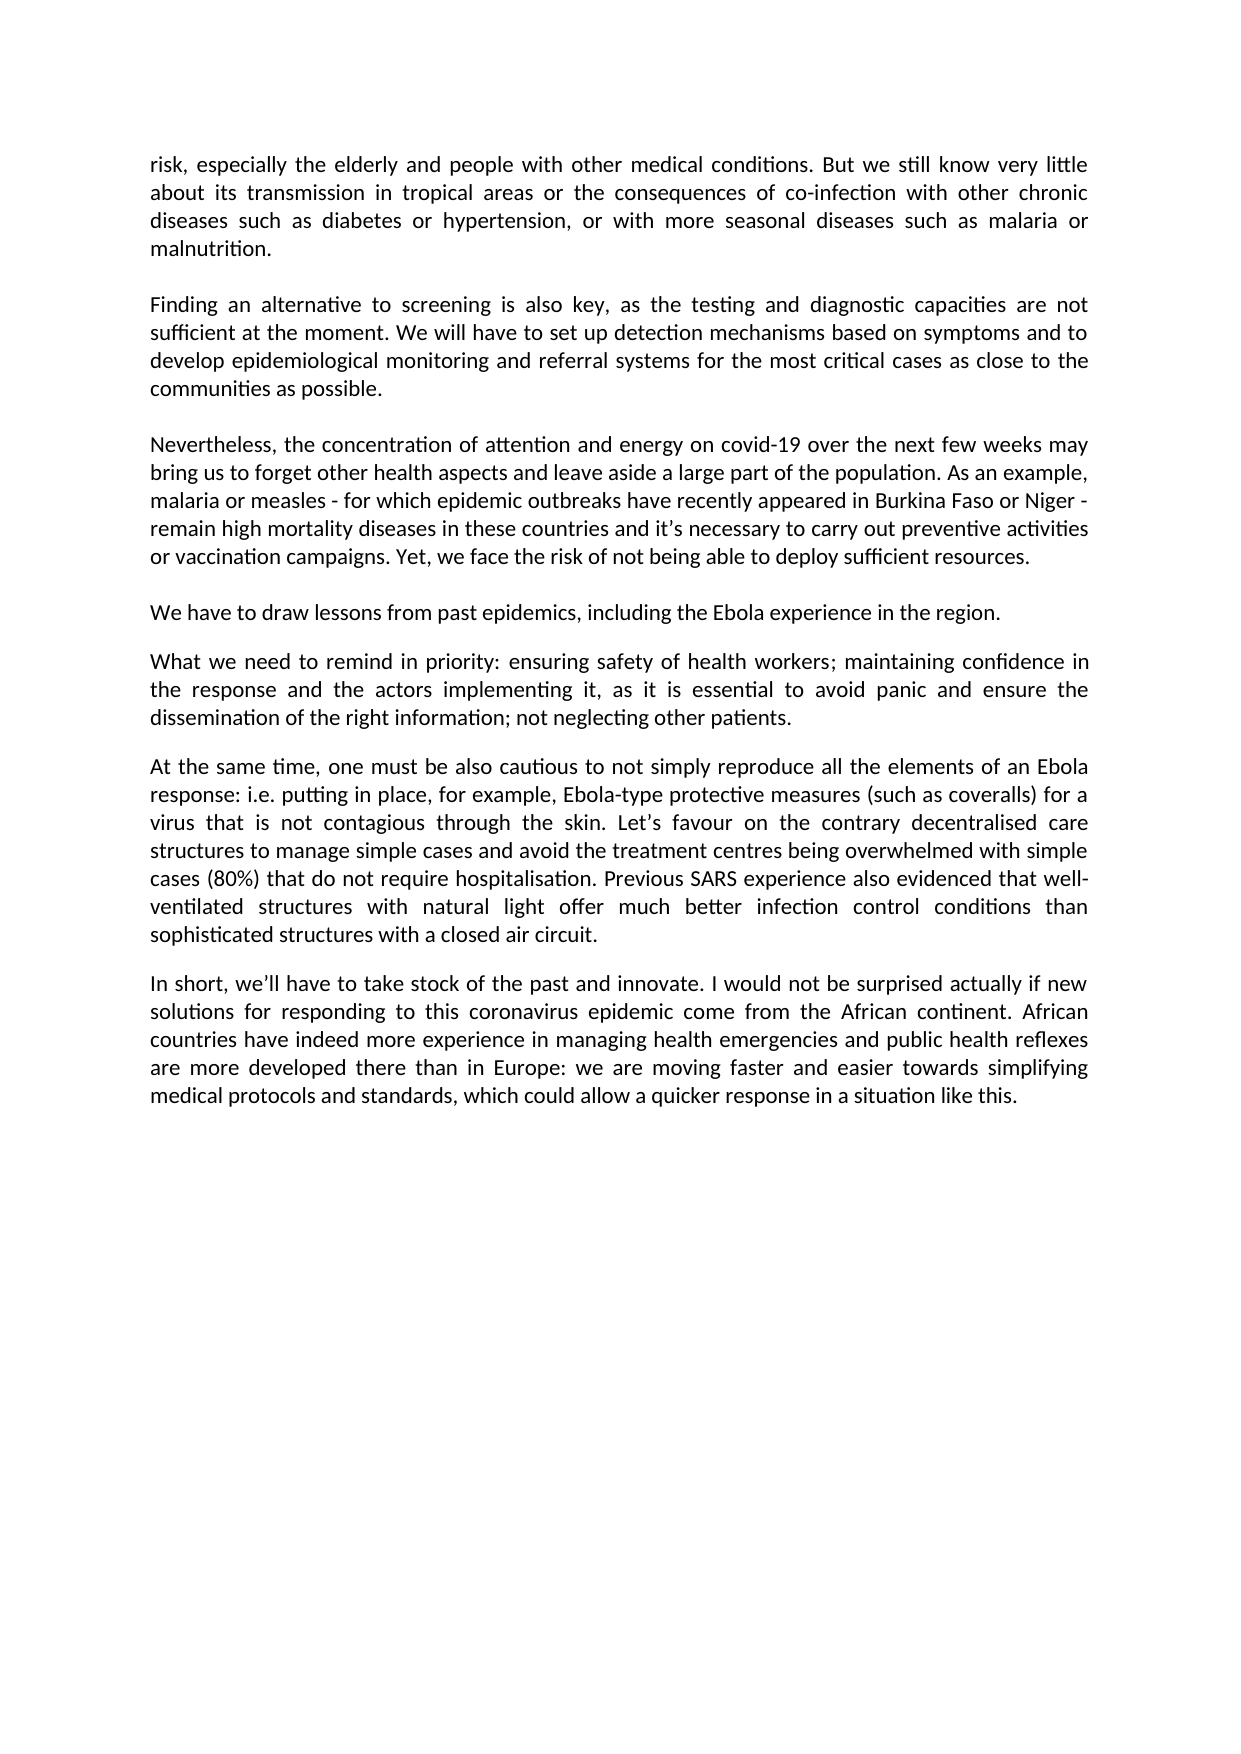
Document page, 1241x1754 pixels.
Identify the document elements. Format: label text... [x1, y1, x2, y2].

text In short, we’ll have to take stock of the past and innovate. I would not be surprised actually if new solutions for responding to this coronavirus epidemic come from the African continent. African countries have indeed more experience in managing health emergencies and public health reflexes are more developed there than in Europe: we are moving faster and easier towards simplifying medical protocols and standards, which could allow a quicker response in a situation like this. [150, 969, 1090, 1109]
text What we need to remind in priority: ensuring safety of health workers; maintaining confidence in the response and the actors implementing it, as it is essential to avoid panic and ensure the dissemination of the right information; not neglecting other patients. [150, 647, 1090, 731]
text We have to draw lessons from past epidemics, including the Ebola experience in the region. [150, 598, 1090, 626]
text Finding an alternative to screening is also key, as the testing and diagnostic capacities are not sufficient at the moment. We will have to set up detection mechanisms based on symptoms and to develop epidemiological monitoring and referral systems for the most critical cases as close to the communities as possible. [150, 290, 1090, 402]
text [150, 150, 1090, 262]
text At the same time, one must be also cautious to not simply reproduce all the elements of an Ebola response: i.e. putting in place, for example, Ebola-type protective measures (such as coveralls) for a virus that is not contagious through the skin. Let’s favour on the contrary decentralised care structures to manage simple cases and avoid the treatment centres being overwhelmed with simple cases (80%) that do not require hospitalisation. Previous SARS experience also evidenced that well-ventilated structures with natural light offer much better infection control conditions than sophisticated structures with a closed air circuit. [150, 752, 1090, 948]
text Nevertheless, the concentration of attention and energy on covid-19 over the next few weeks may bring us to forget other health aspects and leave aside a large part of the population. As an example, malaria or measles - for which epidemic outbreaks have recently appeared in Burkina Faso or Niger - remain high mortality diseases in these countries and it’s necessary to carry out preventive activities or vaccination campaigns. Yet, we face the risk of not being able to deploy sufficient resources. [150, 430, 1090, 570]
